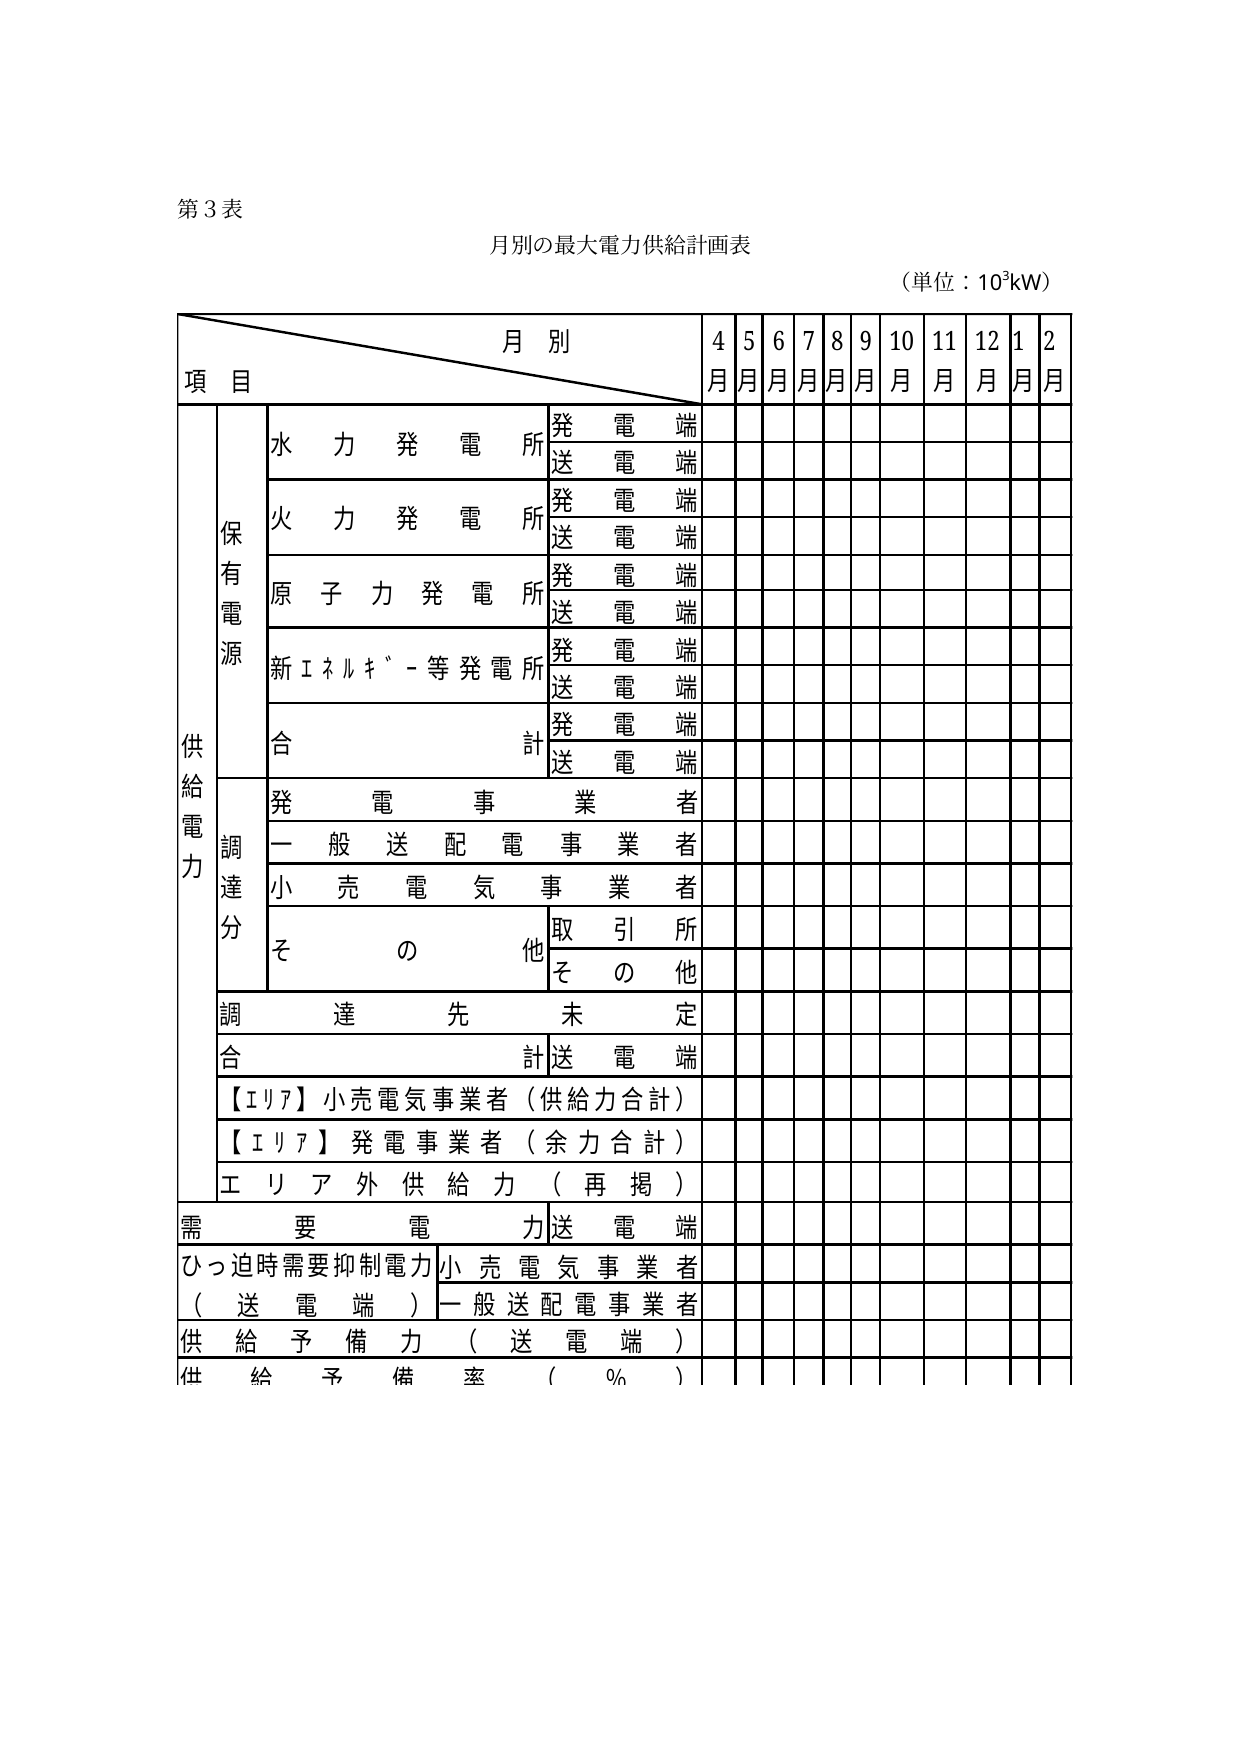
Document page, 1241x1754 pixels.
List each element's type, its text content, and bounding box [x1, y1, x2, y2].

text 月別の最大電力供給計画表 [177, 226, 1063, 262]
text 第３表 [177, 189, 1063, 226]
text （単位：103kW） [177, 262, 1063, 299]
